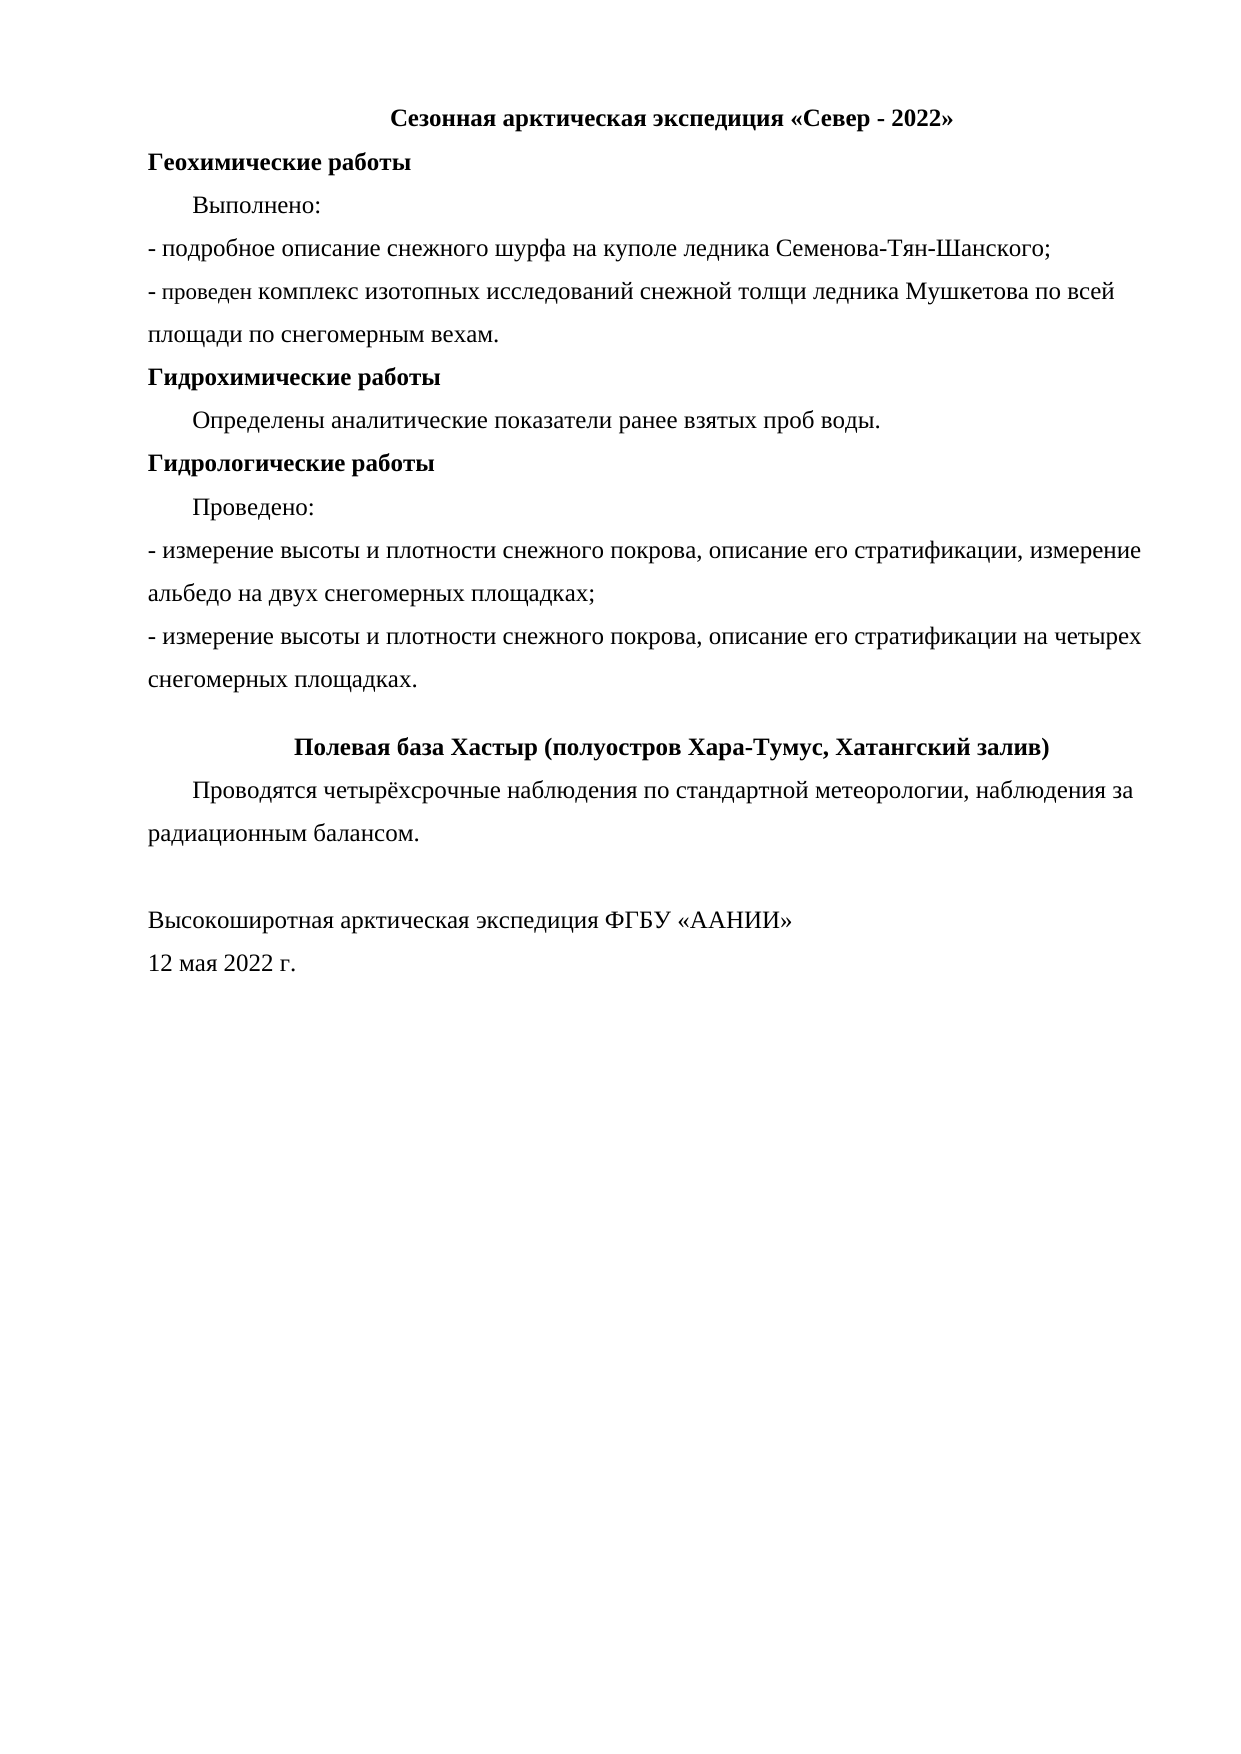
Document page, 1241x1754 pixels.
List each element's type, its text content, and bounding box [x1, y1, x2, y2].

text - подробное описание снежного шурфа на куполе ледника Семенова-Тян-Шанского; [148, 233, 1152, 262]
text Проведено: [148, 492, 1152, 520]
text Определены аналитические показатели ранее взятых проб воды. [148, 405, 1152, 434]
text Проводятся четырёхсрочные наблюдения по стандартной метеорологии, наблюдения за радиационным балансом. [148, 775, 1152, 847]
text Полевая база Хастыр (полуостров Хара-Тумус, Хатангский залив) [148, 732, 1152, 761]
text Гидрологические работы [148, 448, 1152, 477]
text - измерение высоты и плотности снежного покрова, описание его стратификации на четырех снегомерных площадках. [148, 621, 1152, 693]
text Геохимические работы [148, 147, 1152, 175]
text Гидрохимические работы [148, 362, 1152, 391]
text Сезонная арктическая экспедиция «Север - 2022» [148, 103, 1152, 132]
text - измерение высоты и плотности снежного покрова, описание его стратификации, измерение альбедо на двух снегомерных площадках; [148, 535, 1152, 607]
text - проведен комплекс изотопных исследований снежной толщи ледника Мушкетова по всей площади по снегомерным вехам. [148, 276, 1152, 348]
text Выполнено: [148, 190, 1152, 218]
text 12 мая 2022 г. [148, 948, 1152, 977]
text Высокоширотная арктическая экспедиция ФГБУ «ААНИИ» [148, 905, 1152, 933]
